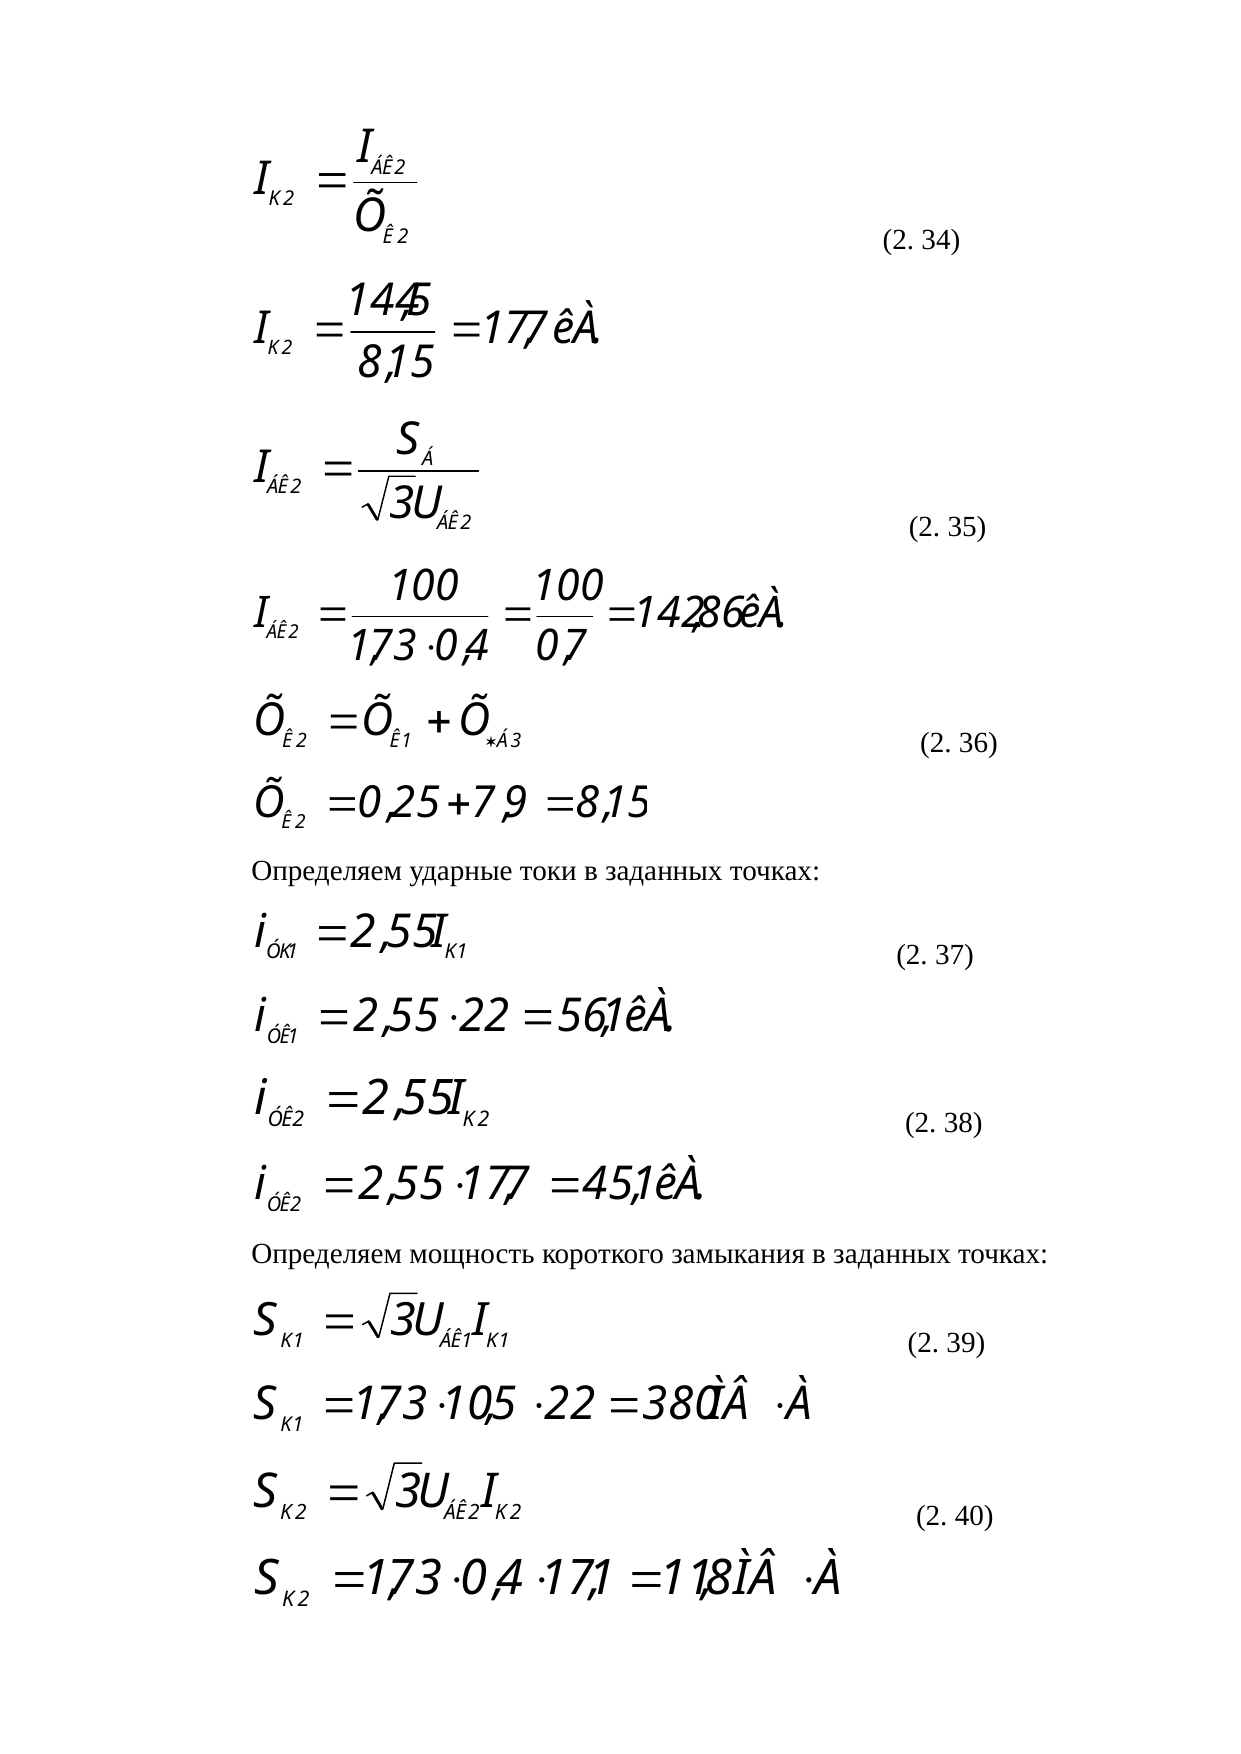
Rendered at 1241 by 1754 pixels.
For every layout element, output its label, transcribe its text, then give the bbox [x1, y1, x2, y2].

text (2. 40) [177, 1457, 1152, 1532]
text Определяем ударные токи в заданных точках: [177, 853, 1152, 887]
text (2. 38) [177, 1069, 1152, 1139]
text (2. 34) [177, 118, 1152, 256]
text (2. 39) [177, 1287, 1152, 1359]
text Определяем мощность короткого замыкания в заданных точках: [177, 1237, 1152, 1270]
text (2. 37) [177, 904, 1152, 971]
text (2. 36) [177, 693, 1152, 759]
text (2. 35) [177, 411, 1152, 542]
